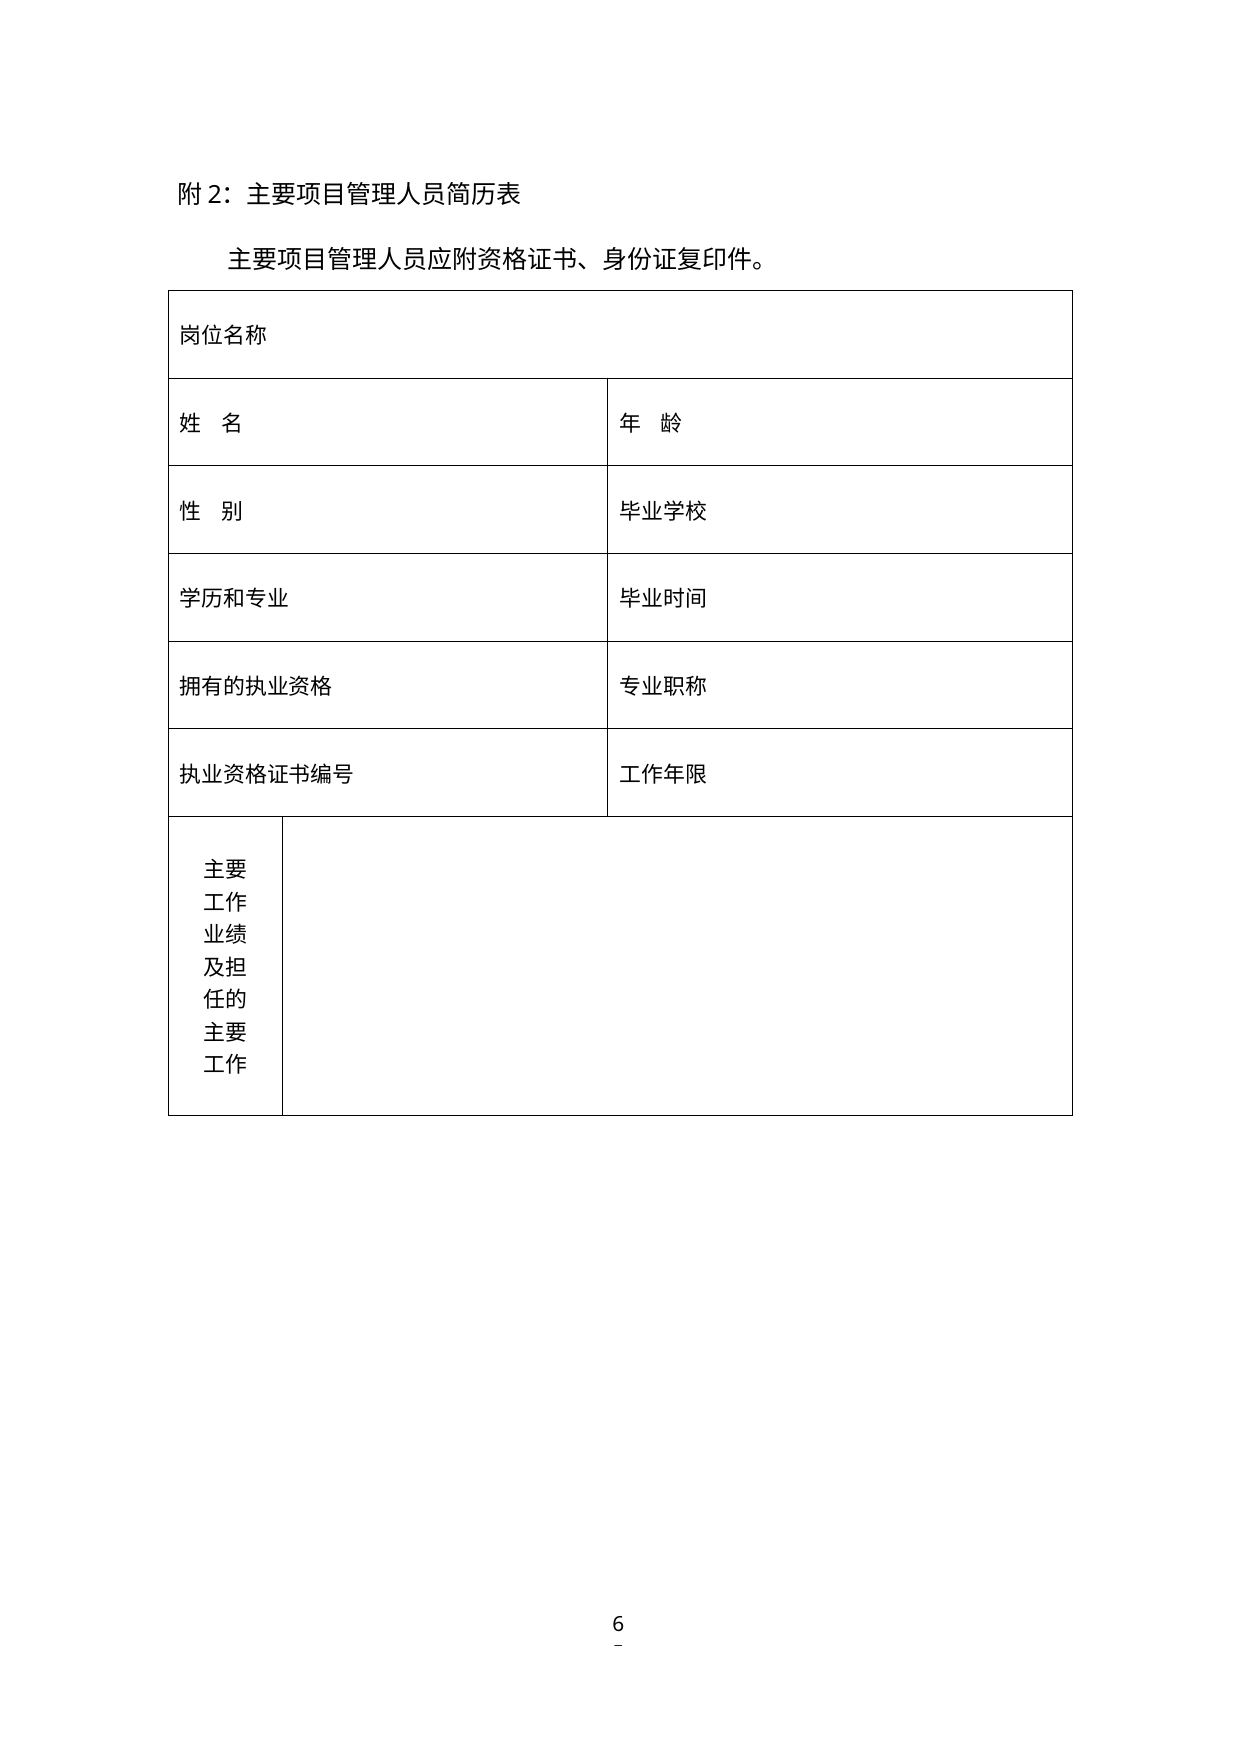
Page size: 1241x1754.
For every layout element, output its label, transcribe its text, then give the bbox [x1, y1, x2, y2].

text 主要项目管理人员应附资格证书、身份证复印件。 [177, 225, 1063, 290]
table_header 岗位名称 [169, 291, 1072, 378]
table_cell 毕业学校 [608, 466, 1072, 553]
table_cell 性 别 [169, 466, 607, 553]
table_cell 执业资格证书编号 [169, 729, 607, 816]
table_cell 毕业时间 [608, 554, 1072, 641]
table_cell 专业职称 [608, 642, 1072, 728]
table_cell [283, 817, 1072, 1114]
table_cell 年 龄 [608, 379, 1072, 465]
table_cell 学历和专业 [169, 554, 607, 641]
text 附2：主要项目管理人员简历表 [177, 160, 1063, 225]
table_cell 姓 名 [169, 379, 607, 465]
table_cell 主要 工作 业绩 及担 任的 主要 工作 [169, 817, 282, 1114]
table_cell 拥有的执业资格 [169, 642, 607, 728]
table_cell 工作年限 [608, 729, 1072, 816]
